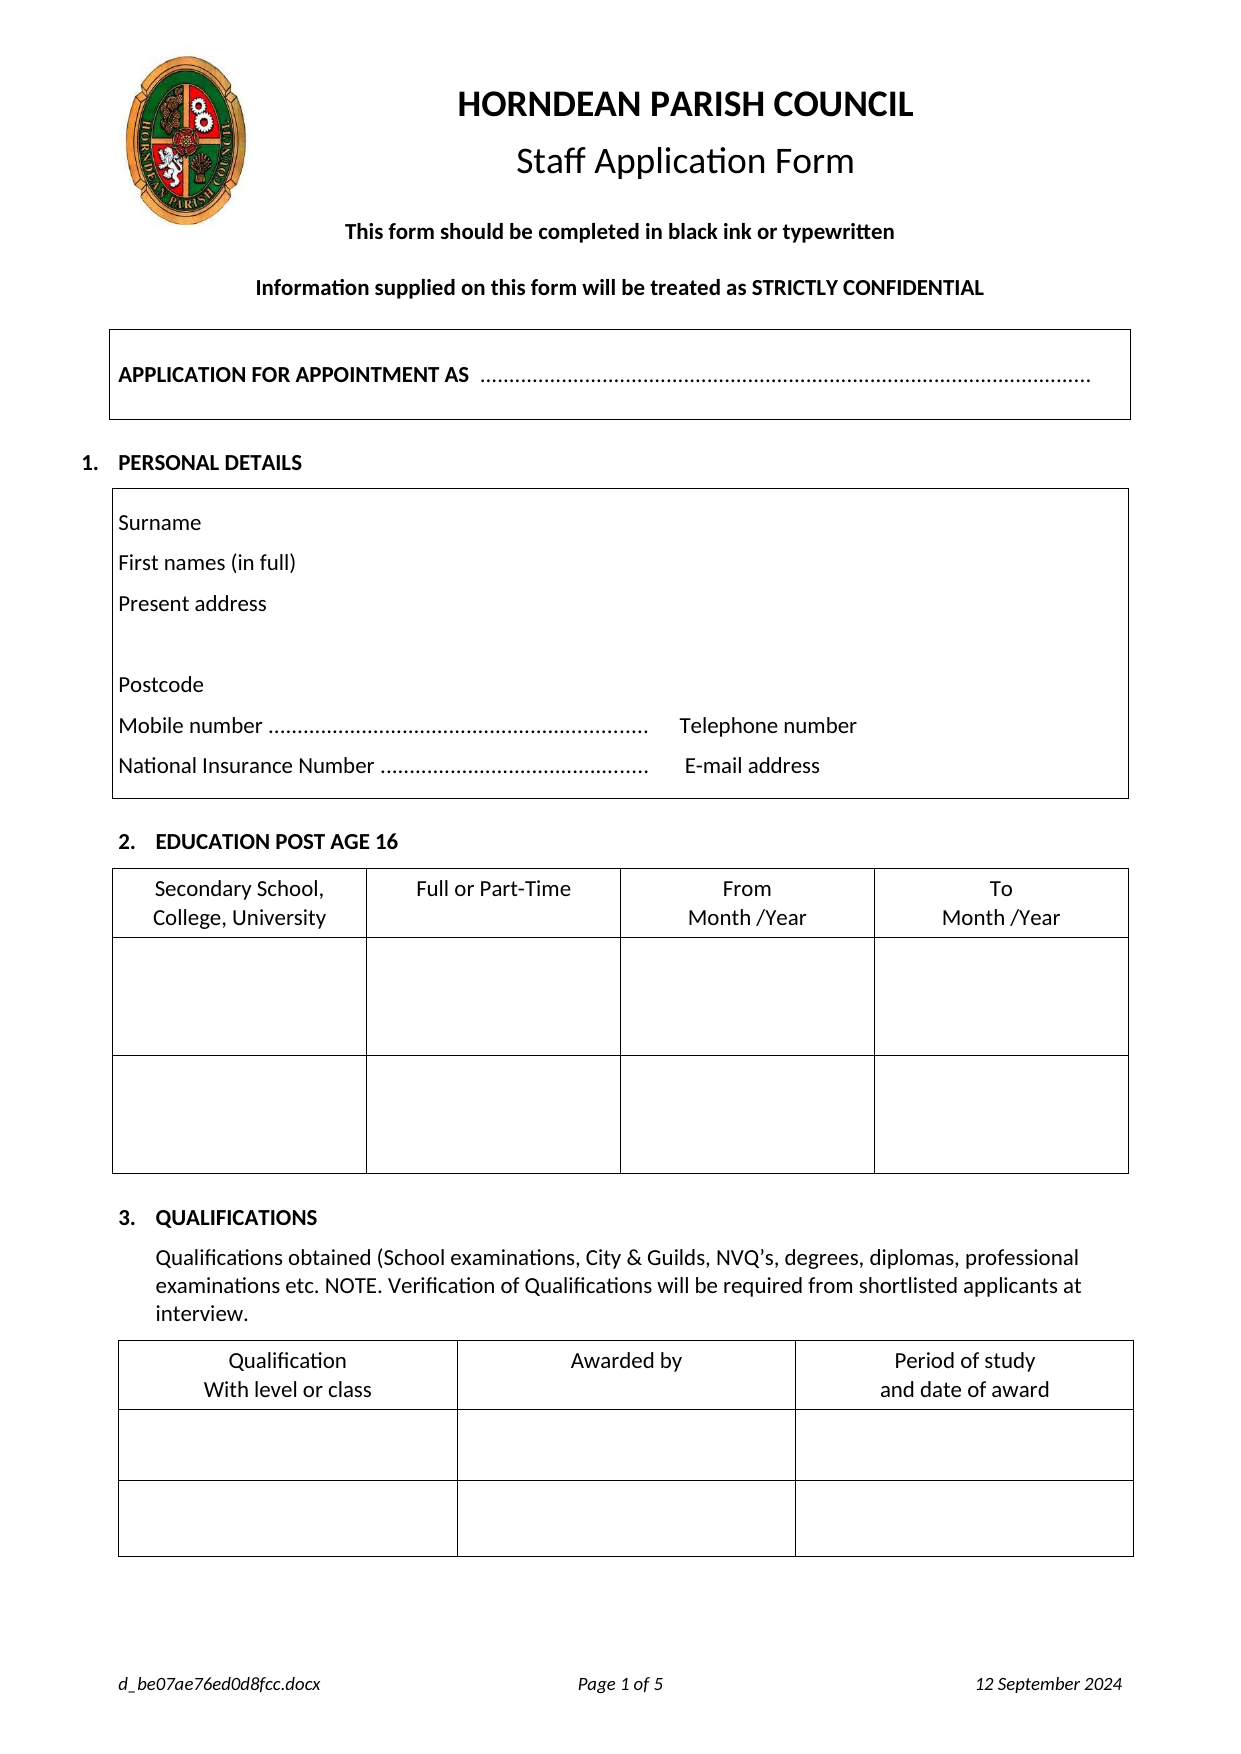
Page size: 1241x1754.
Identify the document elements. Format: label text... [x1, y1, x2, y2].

table_cell [119, 1481, 457, 1556]
table_header From Month /Year [621, 869, 874, 937]
table_header To Month /Year [875, 869, 1128, 937]
text Qualifications obtained (School examinations, City & Guilds, NVQ’s, degrees, diplomas, professional examinations etc. NOTE. Verification of Qualifications will be required from shortlisted applicants at interview. [155, 1243, 1122, 1327]
table_header Secondary School, College, University [113, 869, 366, 937]
table_header Surname First names (in full) Present address Postcode Mobile number Telephone number National Insurance Number E-mail address [113, 489, 1128, 798]
picture [118, 45, 252, 217]
table_header Qualification With level or class [119, 1341, 457, 1409]
table_header Awarded by [458, 1341, 795, 1409]
table_header Period of study and date of award [796, 1341, 1133, 1409]
list PERSONAL DETAILS [81, 448, 1122, 476]
table_cell [875, 1056, 1128, 1173]
table_cell [113, 1056, 366, 1173]
text This form should be completed in black ink or typewritten [118, 217, 1122, 245]
table_cell [796, 1410, 1133, 1480]
text APPLICATION FOR APPOINTMENT AS [118, 361, 1122, 388]
table_cell [796, 1481, 1133, 1556]
table_cell [113, 938, 366, 1055]
table_cell [458, 1410, 795, 1480]
table_cell [621, 1056, 874, 1173]
list EDUCATION POST AGE 16 [118, 827, 1122, 855]
table_cell [875, 938, 1128, 1055]
table_cell [621, 938, 874, 1055]
table_cell [119, 1410, 457, 1480]
list QUALIFICATIONS [118, 1203, 1122, 1231]
table_cell [367, 938, 620, 1055]
table_header Full or Part-Time [367, 869, 620, 937]
text Information supplied on this form will be treated as STRICTLY CONFIDENTIAL [118, 273, 1122, 301]
table_cell [458, 1481, 795, 1556]
table_cell [367, 1056, 620, 1173]
